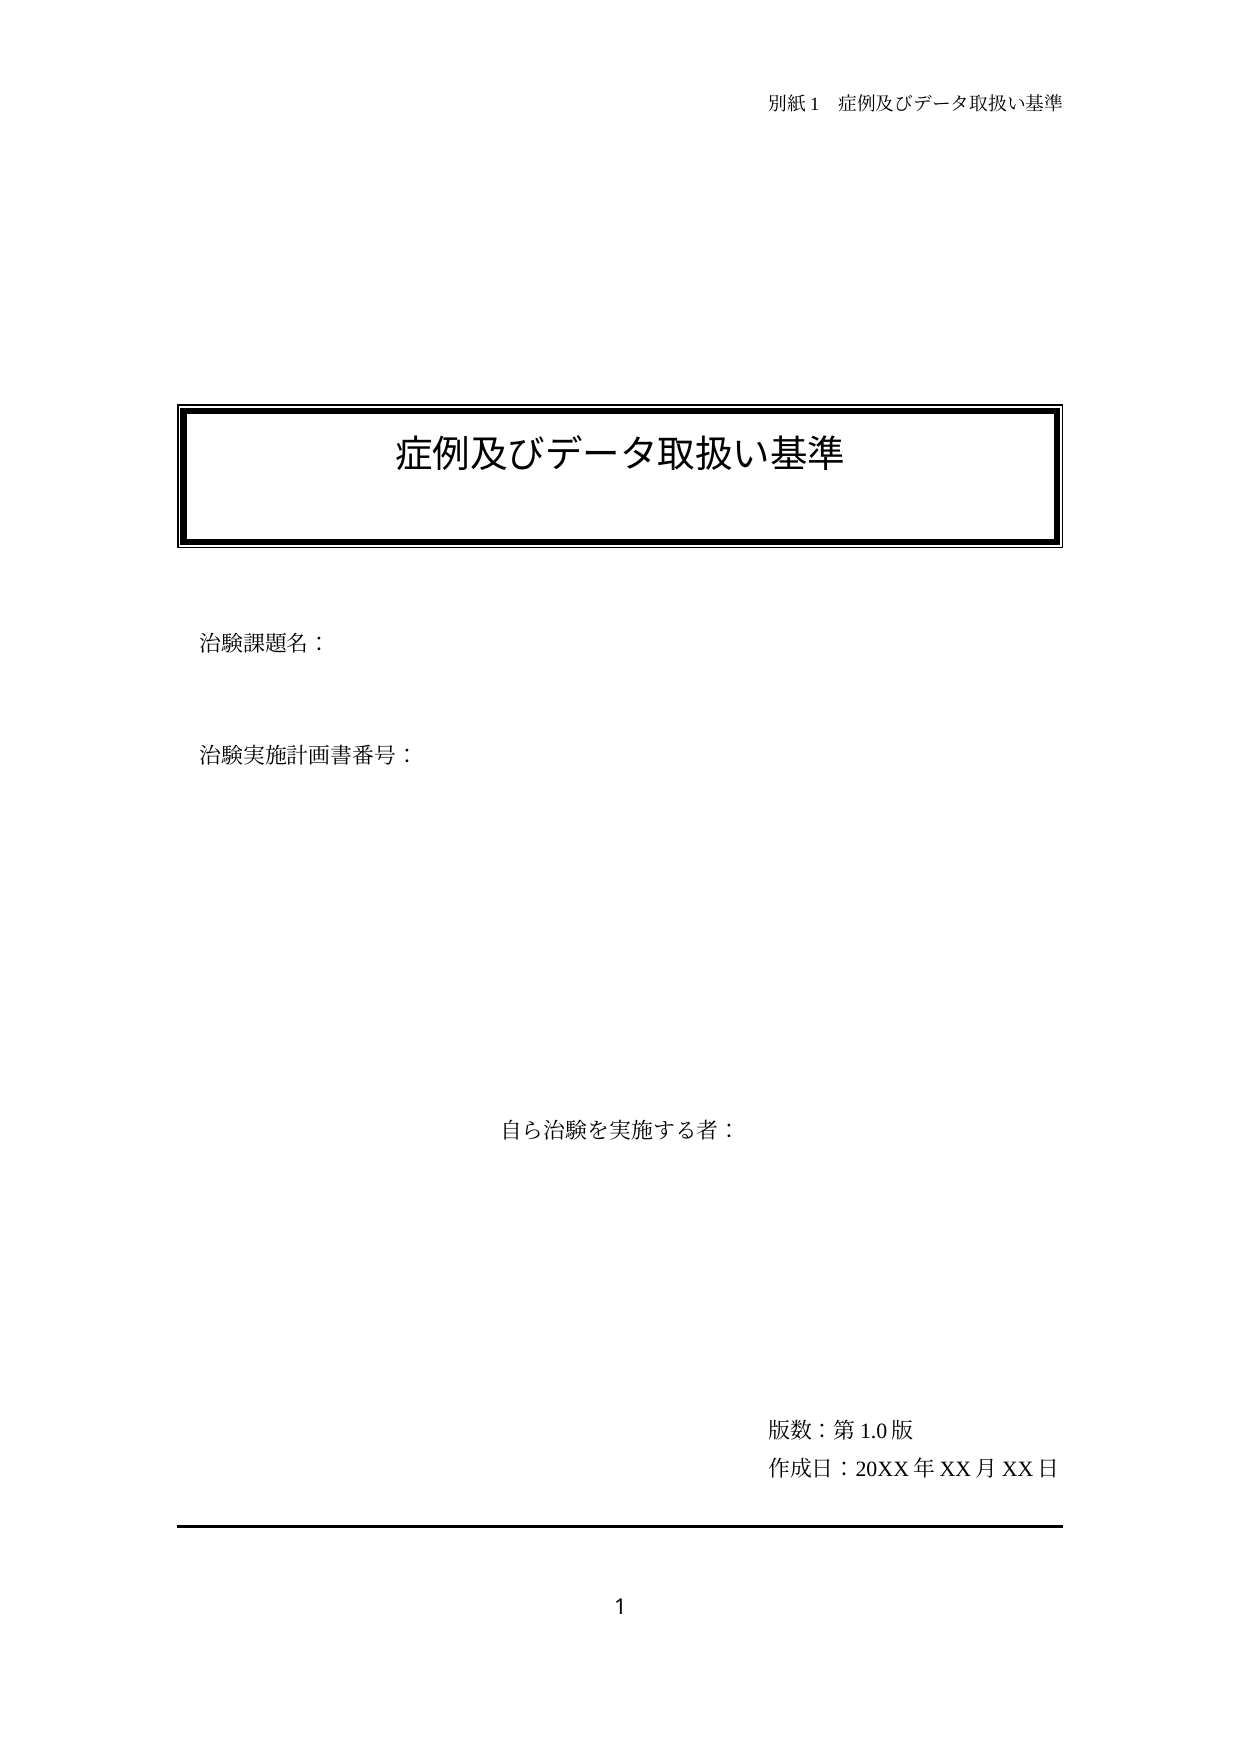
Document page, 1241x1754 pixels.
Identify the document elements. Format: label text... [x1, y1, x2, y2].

table_header 症例及びデータ取扱い基準 [187, 414, 1054, 539]
text 作成日：20XX年XX月XX日 [177, 1448, 1063, 1486]
text 版数：第1.0版 [177, 1411, 1063, 1448]
text 自ら治験を実施する者： [177, 1111, 1063, 1148]
text 治験課題名： [199, 623, 1048, 661]
text 治験実施計画書番号： [177, 736, 1063, 773]
